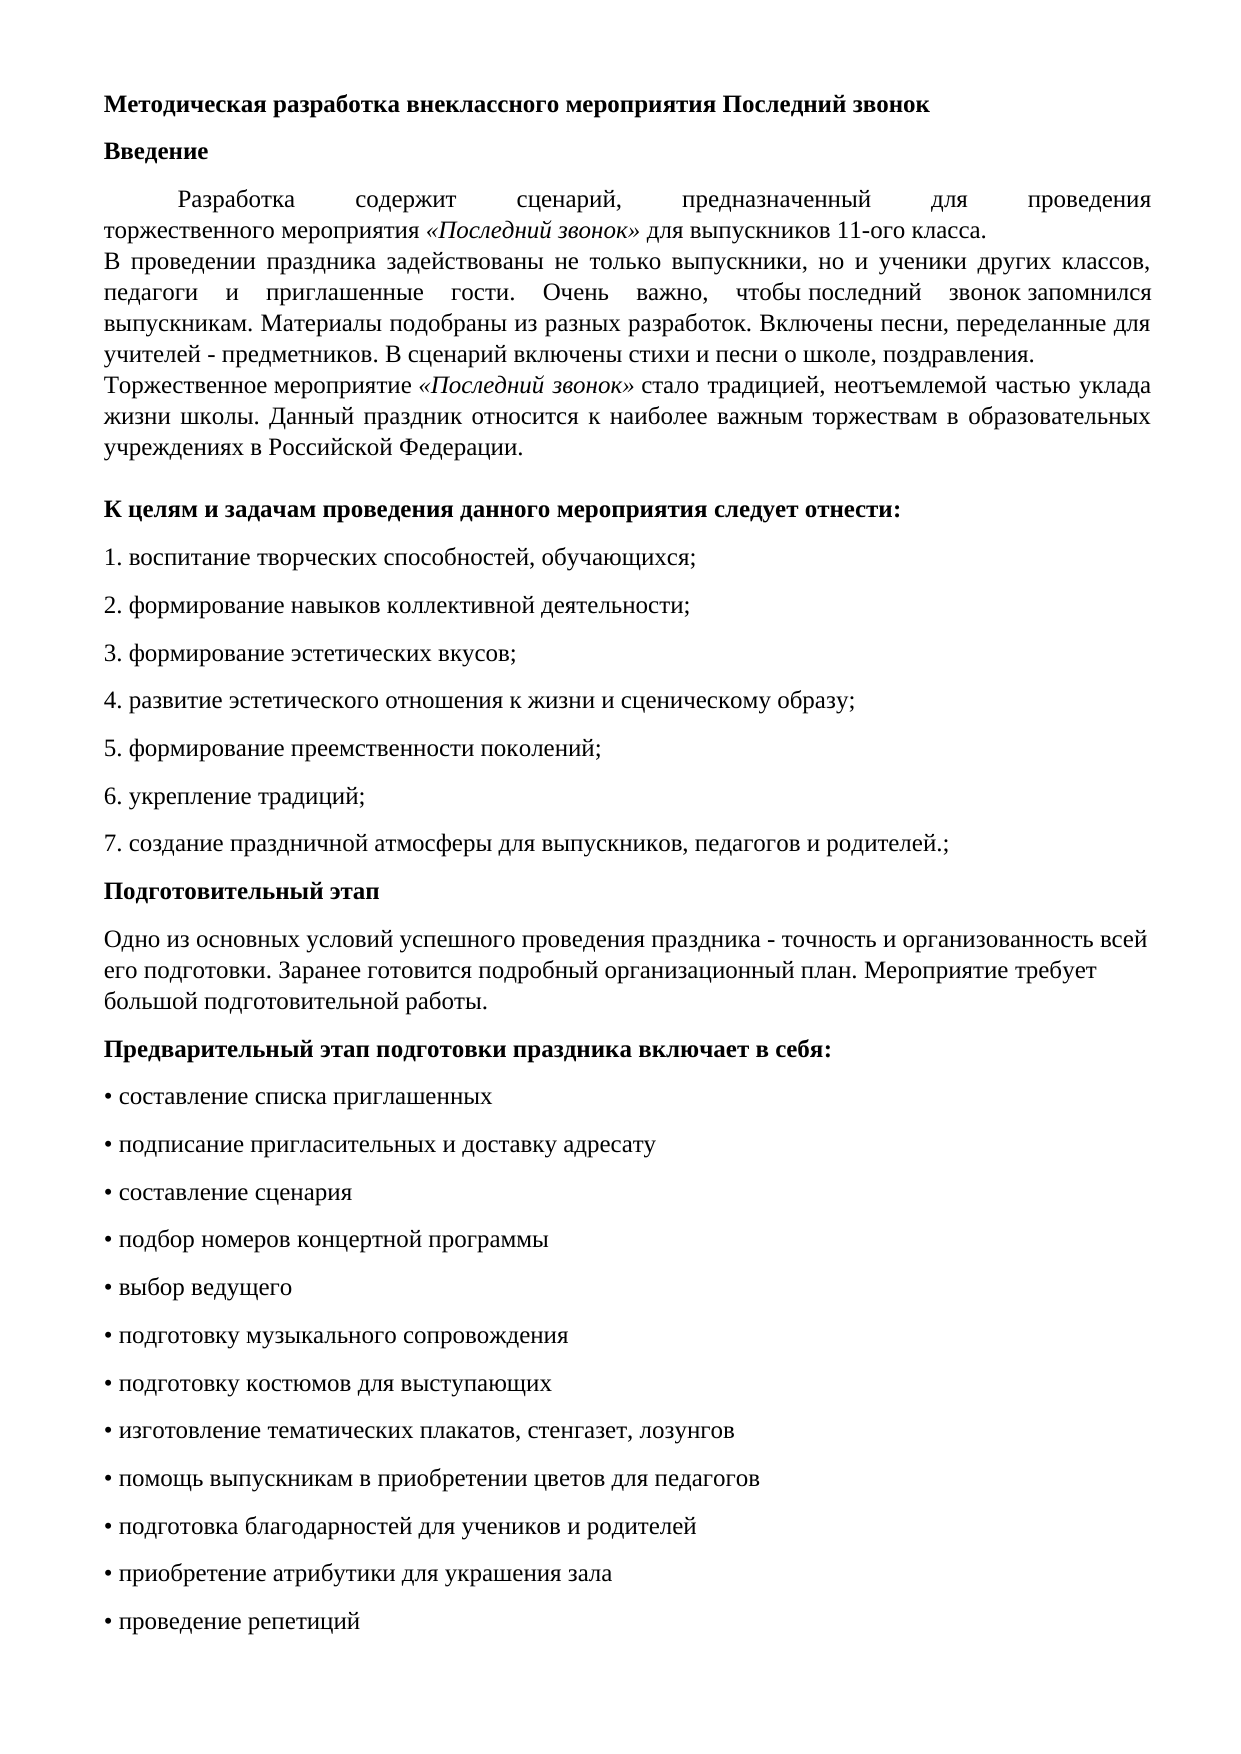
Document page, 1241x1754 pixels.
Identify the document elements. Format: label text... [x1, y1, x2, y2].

text 3. формирование эстетических вкусов; [103, 638, 1152, 666]
text 6. укрепление традиций; [103, 781, 1152, 809]
text Одно из основных условий успешного проведения праздника - точность и организованность всей его подготовки. Заранее готовится подробный организационный план. Мероприятие требует большой подготовительной работы. [103, 924, 1152, 1015]
text • составление списка приглашенных [103, 1081, 1152, 1110]
text В проведении праздника задействованы не только выпускники, но и ученики других классов, педагоги и приглашенные гости. Очень важно, чтобы последний звонок запомнился выпускникам. Материалы подобраны из разных разработок. Включены песни, переделанные для учителей - предметников. В сценарий включены стихи и песни о школе, поздравления. [103, 246, 1152, 368]
text • помощь выпускникам в приобретении цветов для педагогов [103, 1463, 1152, 1492]
text • подготовку музыкального сопровождения [103, 1320, 1152, 1349]
text • подписание пригласительных и доставку адресату [103, 1129, 1152, 1158]
text • изготовление тематических плакатов, стенгазет, лозунгов [103, 1415, 1152, 1444]
text 7. создание праздничной атмосферы для выпускников, педагогов и родителей.; [103, 828, 1152, 857]
text Предварительный этап подготовки праздника включает в себя: [103, 1034, 1152, 1062]
text • выбор ведущего [103, 1272, 1152, 1301]
text 5. формирование преемственности поколений; [103, 733, 1152, 762]
text Разработка содержит сценарий, предназначенный для проведения торжественного мероприятия «Последний звонок» для выпускников 11-ого класса. [103, 184, 1152, 244]
text 4. развитие эстетического отношения к жизни и сценическому образу; [103, 685, 1152, 714]
text • подготовку костюмов для выступающих [103, 1368, 1152, 1396]
text • проведение репетиций [103, 1606, 1152, 1635]
text К целям и задачам проведения данного мероприятия следует отнести: [103, 494, 1152, 523]
text Методическая разработка внеклассного мероприятия Последний звонок [103, 89, 1152, 117]
text 2. формирование навыков коллективной деятельности; [103, 590, 1152, 619]
text • подбор номеров концертной программы [103, 1224, 1152, 1253]
text Торжественное мероприятие «Последний звонок» стало традицией, неотъемлемой частью уклада жизни школы. Данный праздник относится к наиболее важным торжествам в образовательных учреждениях в Российской Федерации. [103, 370, 1152, 461]
text • составление сценария [103, 1177, 1152, 1206]
text 1. воспитание творческих способностей, обучающихся; [103, 542, 1152, 571]
text • подготовка благодарностей для учеников и родителей [103, 1511, 1152, 1539]
text Подготовительный этап [103, 876, 1152, 905]
text • приобретение атрибутики для украшения зала [103, 1558, 1152, 1587]
text Введение [103, 136, 1152, 165]
